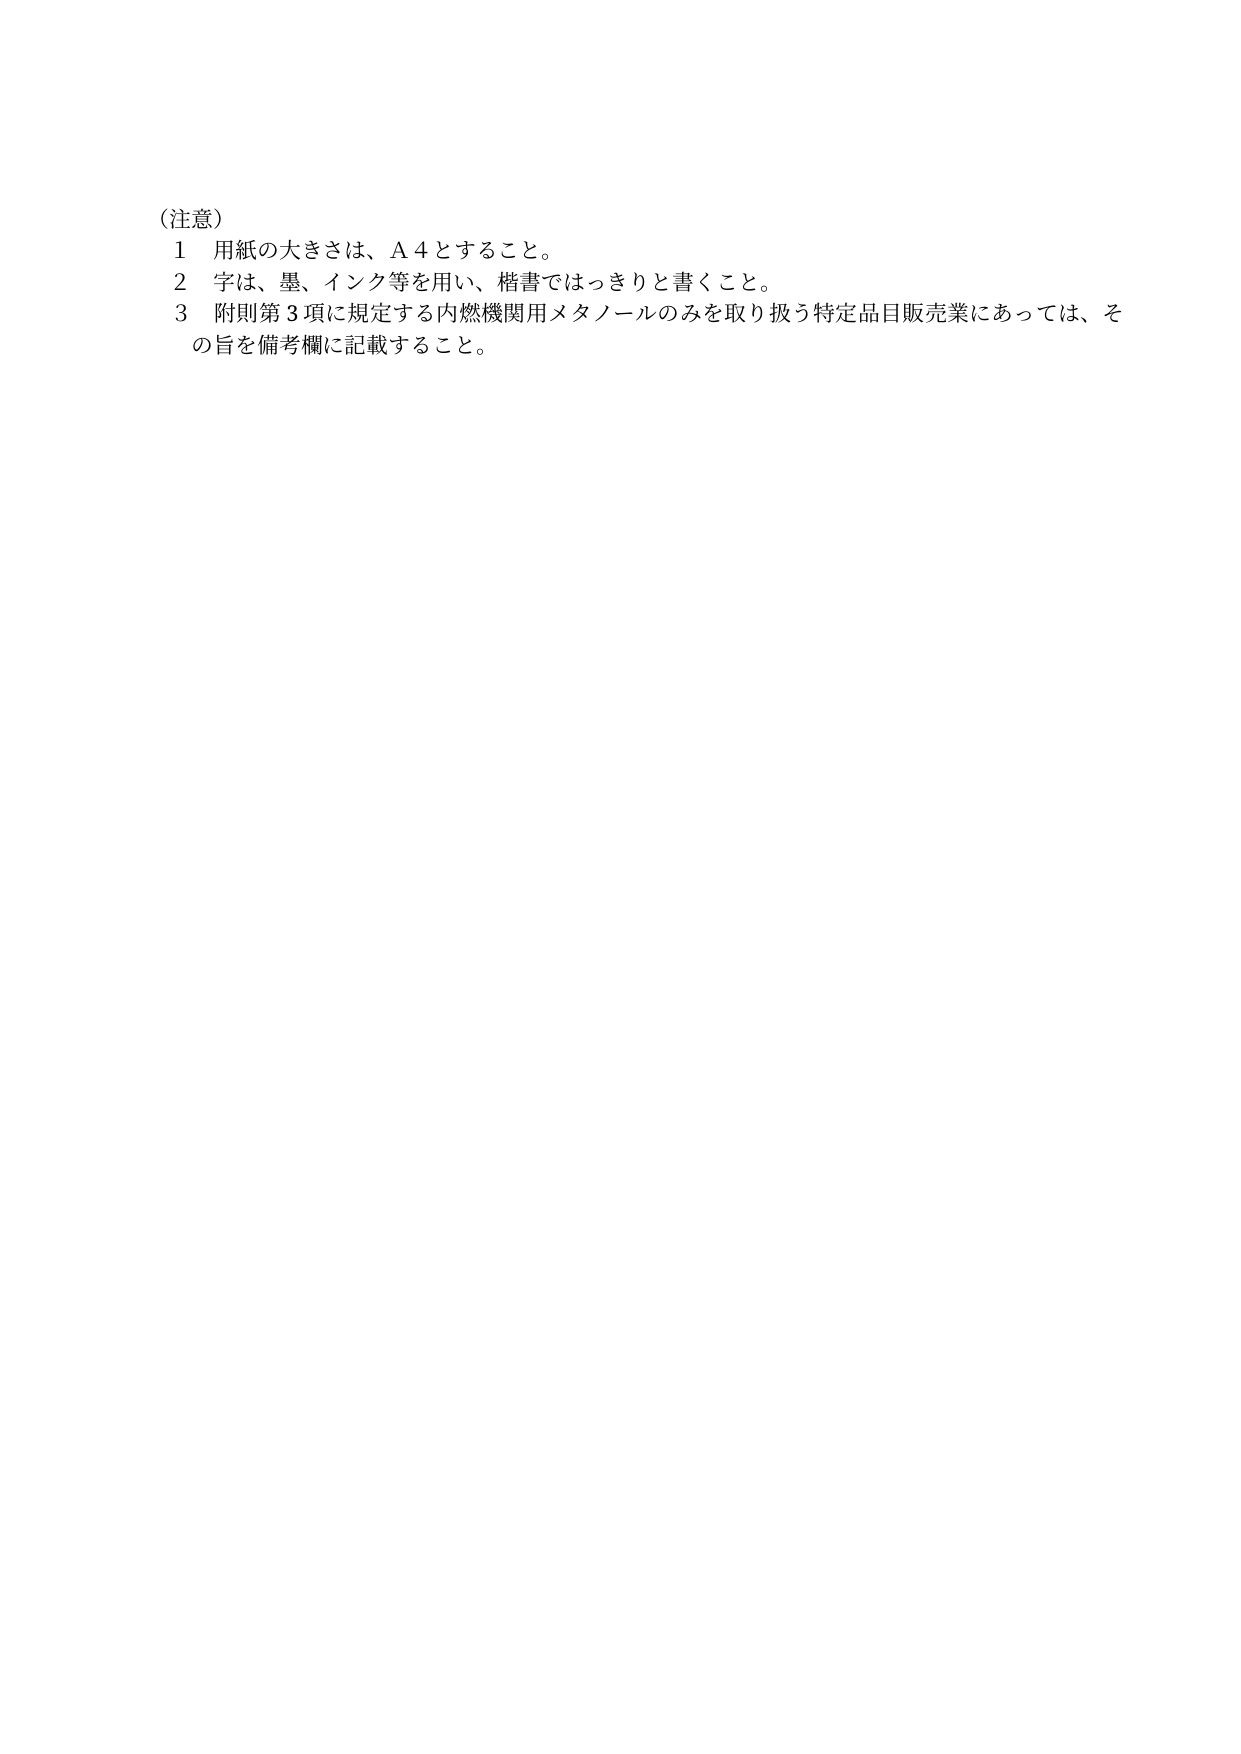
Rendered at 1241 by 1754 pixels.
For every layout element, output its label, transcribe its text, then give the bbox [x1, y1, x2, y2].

text １ 用紙の大きさは、Ａ４とすること。 [148, 233, 1128, 265]
text （注意） [148, 202, 1128, 233]
text ２ 字は、墨、インク等を用い、楷書ではっきりと書くこと。 [148, 265, 1128, 296]
text ３ 附則第3項に規定する内燃機関用メタノールのみを取り扱う特定品目販売業にあっては、その旨を備考欄に記載すること。 [148, 296, 1128, 359]
